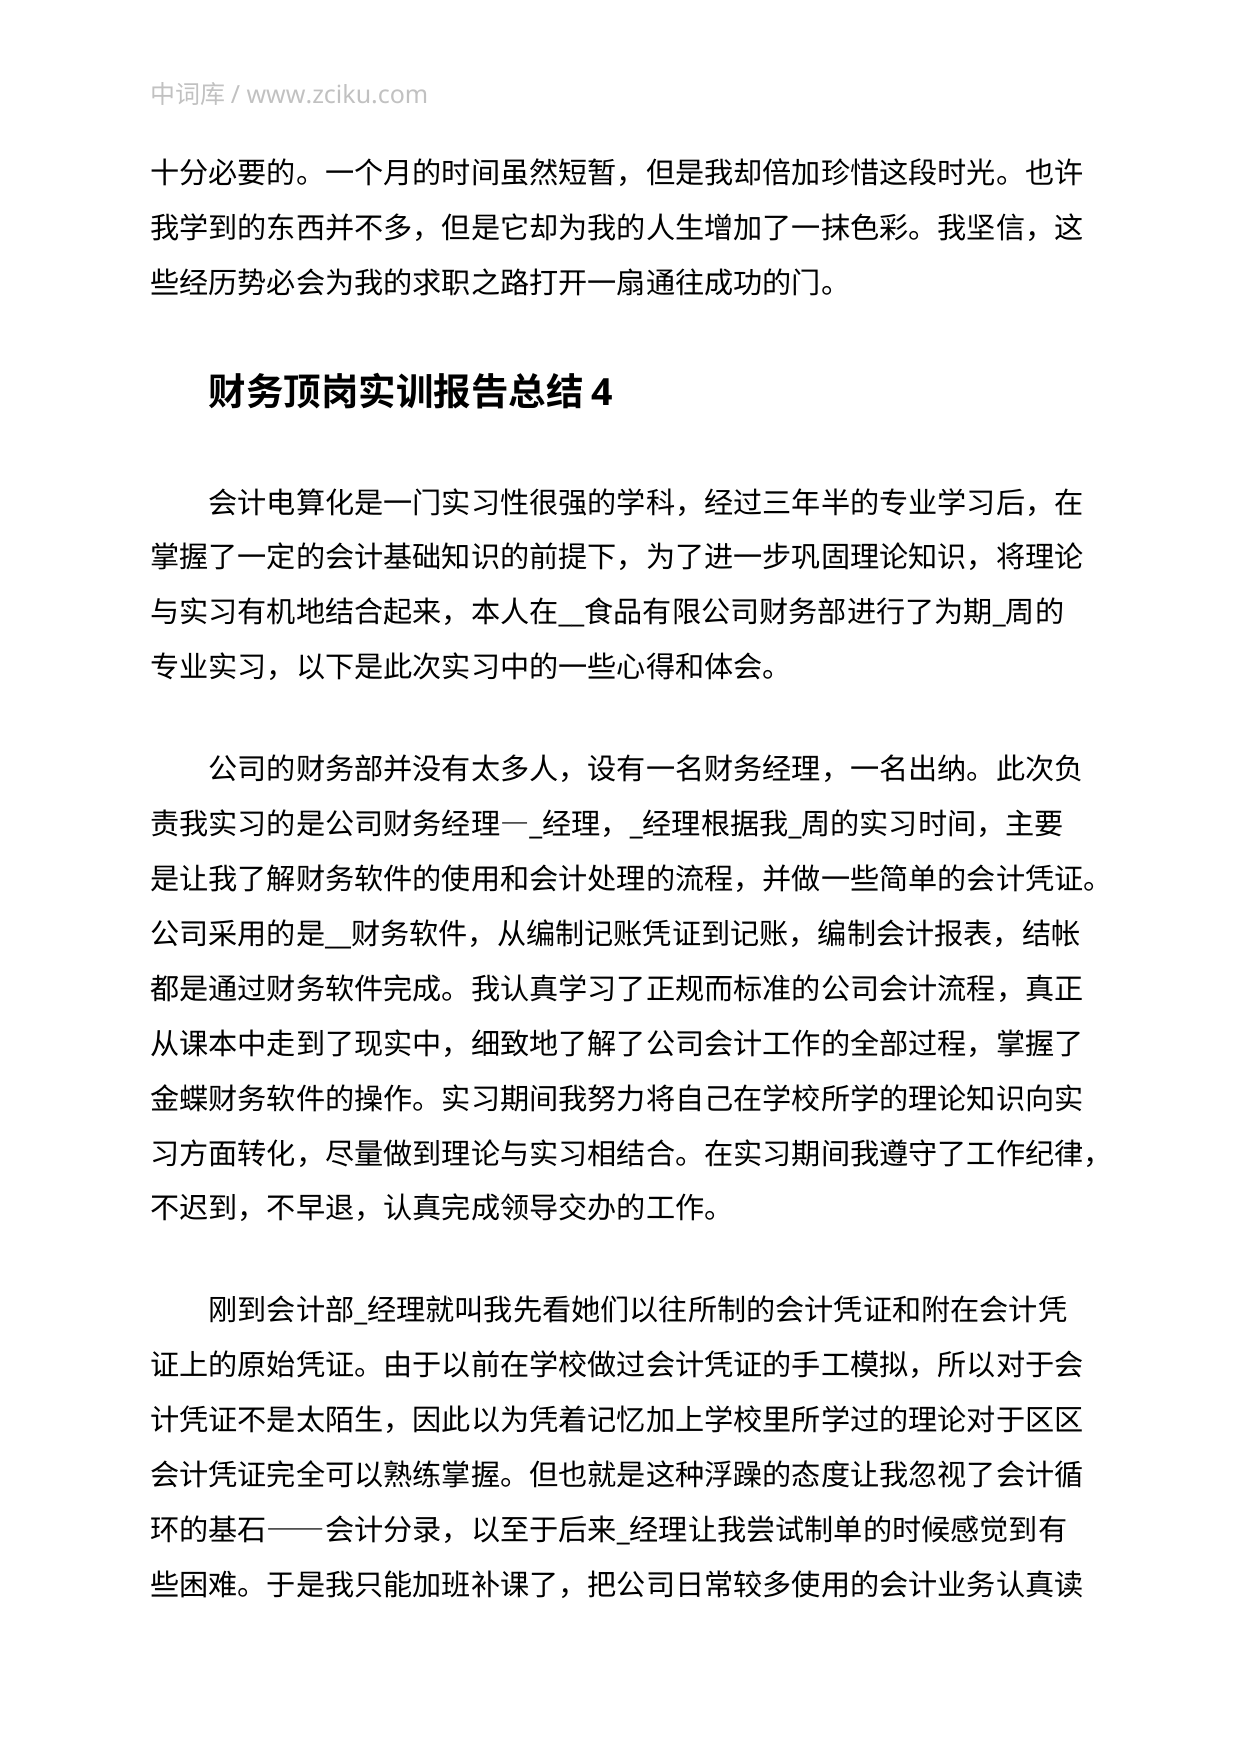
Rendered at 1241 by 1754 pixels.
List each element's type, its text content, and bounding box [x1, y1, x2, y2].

text 财务顶岗实训报告总结4 [150, 362, 1090, 416]
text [150, 1287, 1090, 1604]
text 会计电算化是一门实习性很强的学科，经过三年半的专业学习后，在掌握了一定的会计基础知识的前提下，为了进一步巩固理论知识，将理论与实习有机地结合起来，本人在__食品有限公司财务部进行了为期_周的专业实习，以下是此次实习中的一些心得和体会。 [150, 479, 1090, 686]
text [150, 150, 1090, 302]
text 公司的财务部并没有太多人，设有一名财务经理，一名出纳。此次负责我实习的是公司财务经理—_经理，_经理根据我_周的实习时间，主要是让我了解财务软件的使用和会计处理的流程，并做一些简单的会计凭证。公司采用的是__财务软件，从编制记账凭证到记账，编制会计报表，结帐都是通过财务软件完成。我认真学习了正规而标准的公司会计流程，真正从课本中走到了现实中，细致地了解了公司会计工作的全部过程，掌握了金蝶财务软件的操作。实习期间我努力将自己在学校所学的理论知识向实习方面转化，尽量做到理论与实习相结合。在实习期间我遵守了工作纪律，不迟到，不早退，认真完成领导交办的工作。 [150, 746, 1090, 1227]
